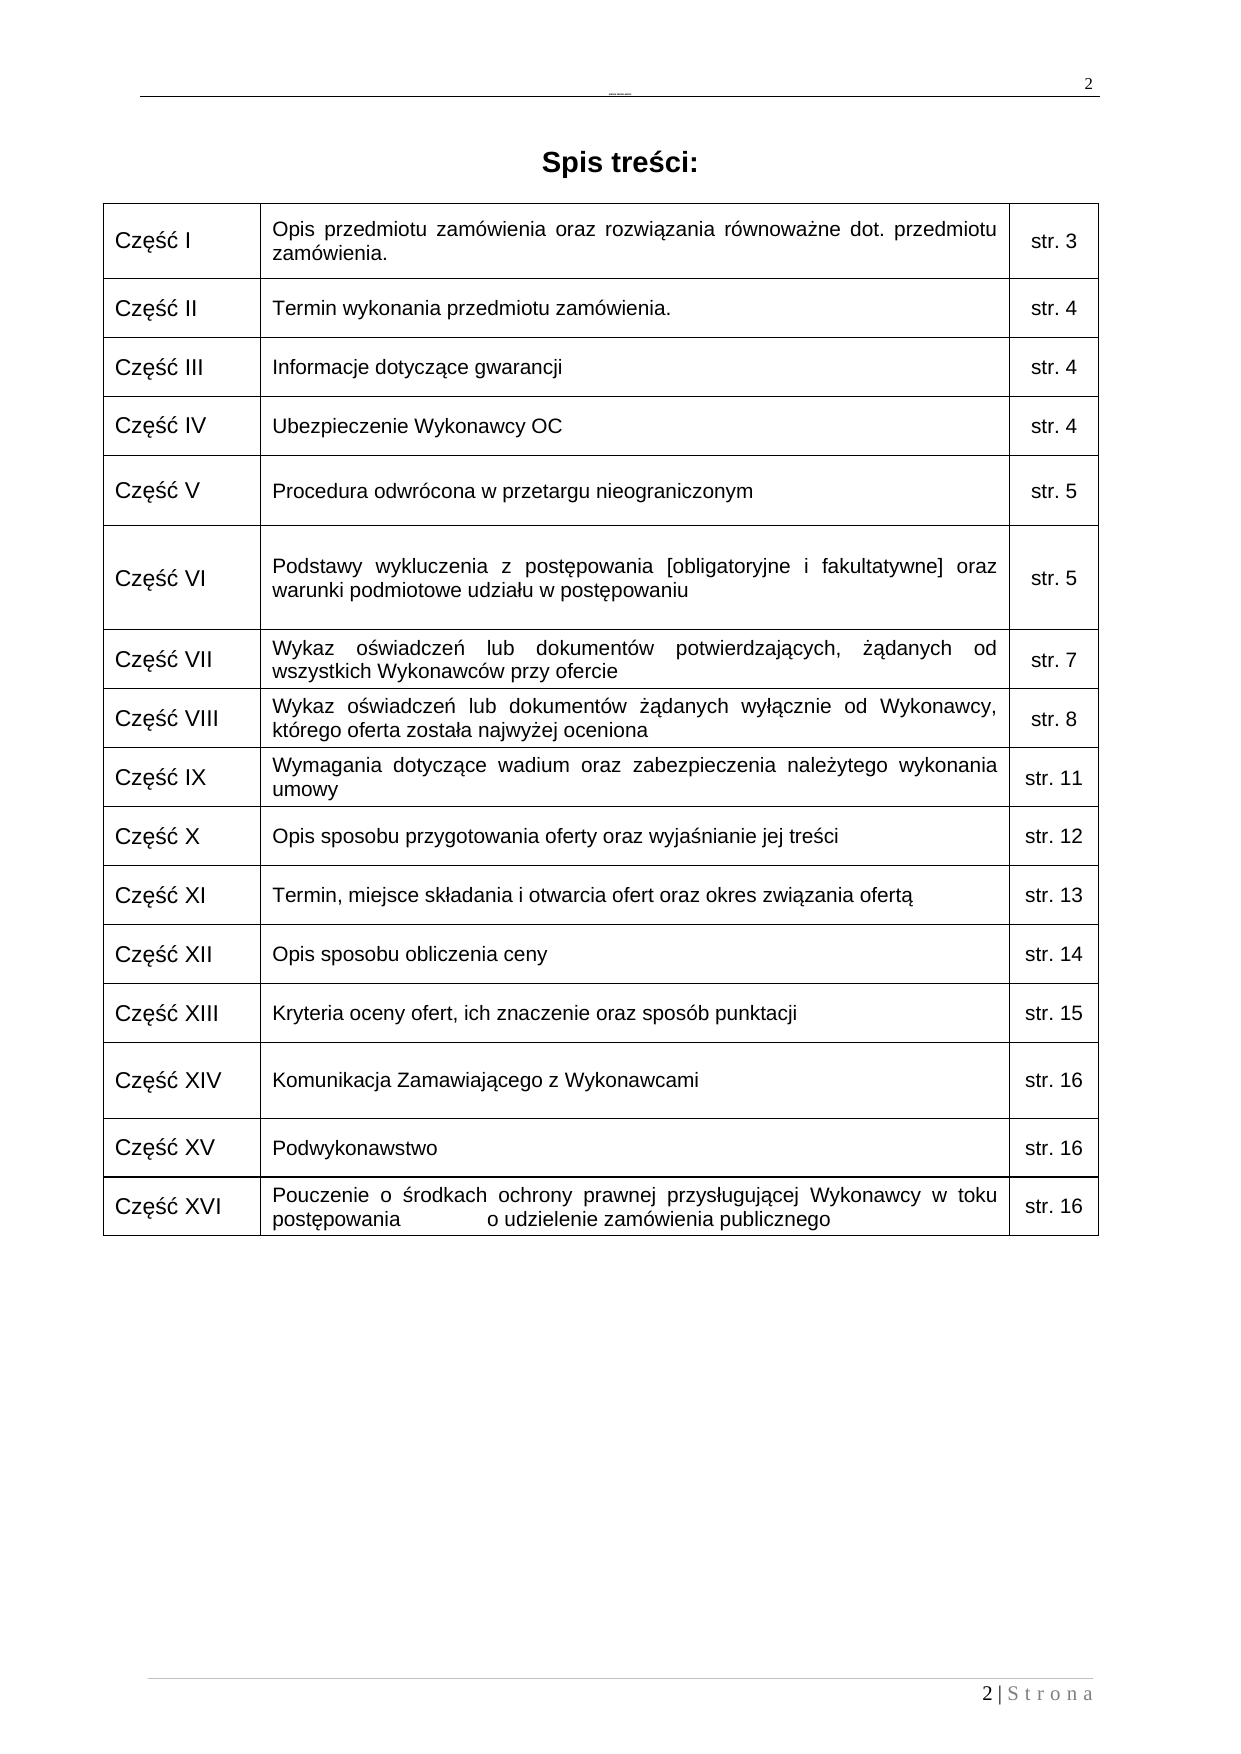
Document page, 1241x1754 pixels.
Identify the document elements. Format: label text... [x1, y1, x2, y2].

table_cell Opis sposobu obliczenia ceny [261, 925, 1009, 983]
table_cell Podwykonawstwo [261, 1119, 1009, 1176]
table_cell str. 11 [1010, 748, 1098, 806]
table_cell Wykaz oświadczeń lub dokumentów potwierdzających, żądanych od wszystkich Wykonawców przy ofercie [261, 630, 1009, 688]
table_cell str. 16 [1010, 1119, 1098, 1176]
table_cell Część XIV [104, 1043, 260, 1117]
table_cell Część II [104, 279, 260, 337]
table_header Opis przedmiotu zamówienia oraz rozwiązania równoważne dot. przedmiotu zamówienia. [261, 204, 1009, 278]
table_cell Opis sposobu przygotowania oferty oraz wyjaśnianie jej treści [261, 807, 1009, 865]
table_cell Część XI [104, 866, 260, 924]
table_cell str. 5 [1010, 456, 1098, 525]
table_cell Informacje dotyczące gwarancji [261, 338, 1009, 396]
table_cell str. 16 [1010, 1178, 1098, 1235]
table_header Część I [104, 204, 260, 278]
table_cell Komunikacja Zamawiającego z Wykonawcami [261, 1043, 1009, 1117]
table_cell Część VII [104, 630, 260, 688]
table_cell Część III [104, 338, 260, 396]
table_cell Wykaz oświadczeń lub dokumentów żądanych wyłącznie od Wykonawcy, którego oferta została najwyżej oceniona [261, 689, 1009, 747]
table_cell Część IV [104, 397, 260, 454]
table_cell Część XVI [104, 1178, 260, 1235]
table_cell str. 16 [1010, 1043, 1098, 1117]
table_cell str. 4 [1010, 279, 1098, 337]
table_cell Część IX [104, 748, 260, 806]
table_cell Ubezpieczenie Wykonawcy OC [261, 397, 1009, 454]
table_cell Pouczenie o środkach ochrony prawnej przysługującej Wykonawcy w toku postępowania o udzielenie zamówienia publicznego [261, 1178, 1009, 1235]
table_cell str. 5 [1010, 526, 1098, 629]
table_cell Podstawy wykluczenia z postępowania [obligatoryjne i fakultatywne] oraz warunki podmiotowe udziału w postępowaniu [261, 526, 1009, 629]
table_cell str. 8 [1010, 689, 1098, 747]
table_cell Termin wykonania przedmiotu zamówienia. [261, 279, 1009, 337]
table_cell Część XII [104, 925, 260, 983]
table_cell str. 14 [1010, 925, 1098, 983]
table_cell Procedura odwrócona w przetargu nieograniczonym [261, 456, 1009, 525]
table_cell str. 4 [1010, 338, 1098, 396]
text Spis treści: [148, 145, 1093, 178]
table_cell str. 12 [1010, 807, 1098, 865]
table_cell Kryteria oceny ofert, ich znaczenie oraz sposób punktacji [261, 984, 1009, 1042]
table_cell Część X [104, 807, 260, 865]
table_cell Wymagania dotyczące wadium oraz zabezpieczenia należytego wykonania umowy [261, 748, 1009, 806]
table_cell str. 7 [1010, 630, 1098, 688]
table_cell Część V [104, 456, 260, 525]
table_cell str. 4 [1010, 397, 1098, 454]
table_cell Termin, miejsce składania i otwarcia ofert oraz okres związania ofertą [261, 866, 1009, 924]
table_cell Część VI [104, 526, 260, 629]
table_cell Część XIII [104, 984, 260, 1042]
table_cell Część VIII [104, 689, 260, 747]
table_cell Część XV [104, 1119, 260, 1176]
table_cell str. 13 [1010, 866, 1098, 924]
table_cell str. 15 [1010, 984, 1098, 1042]
table_header str. 3 [1010, 204, 1098, 278]
